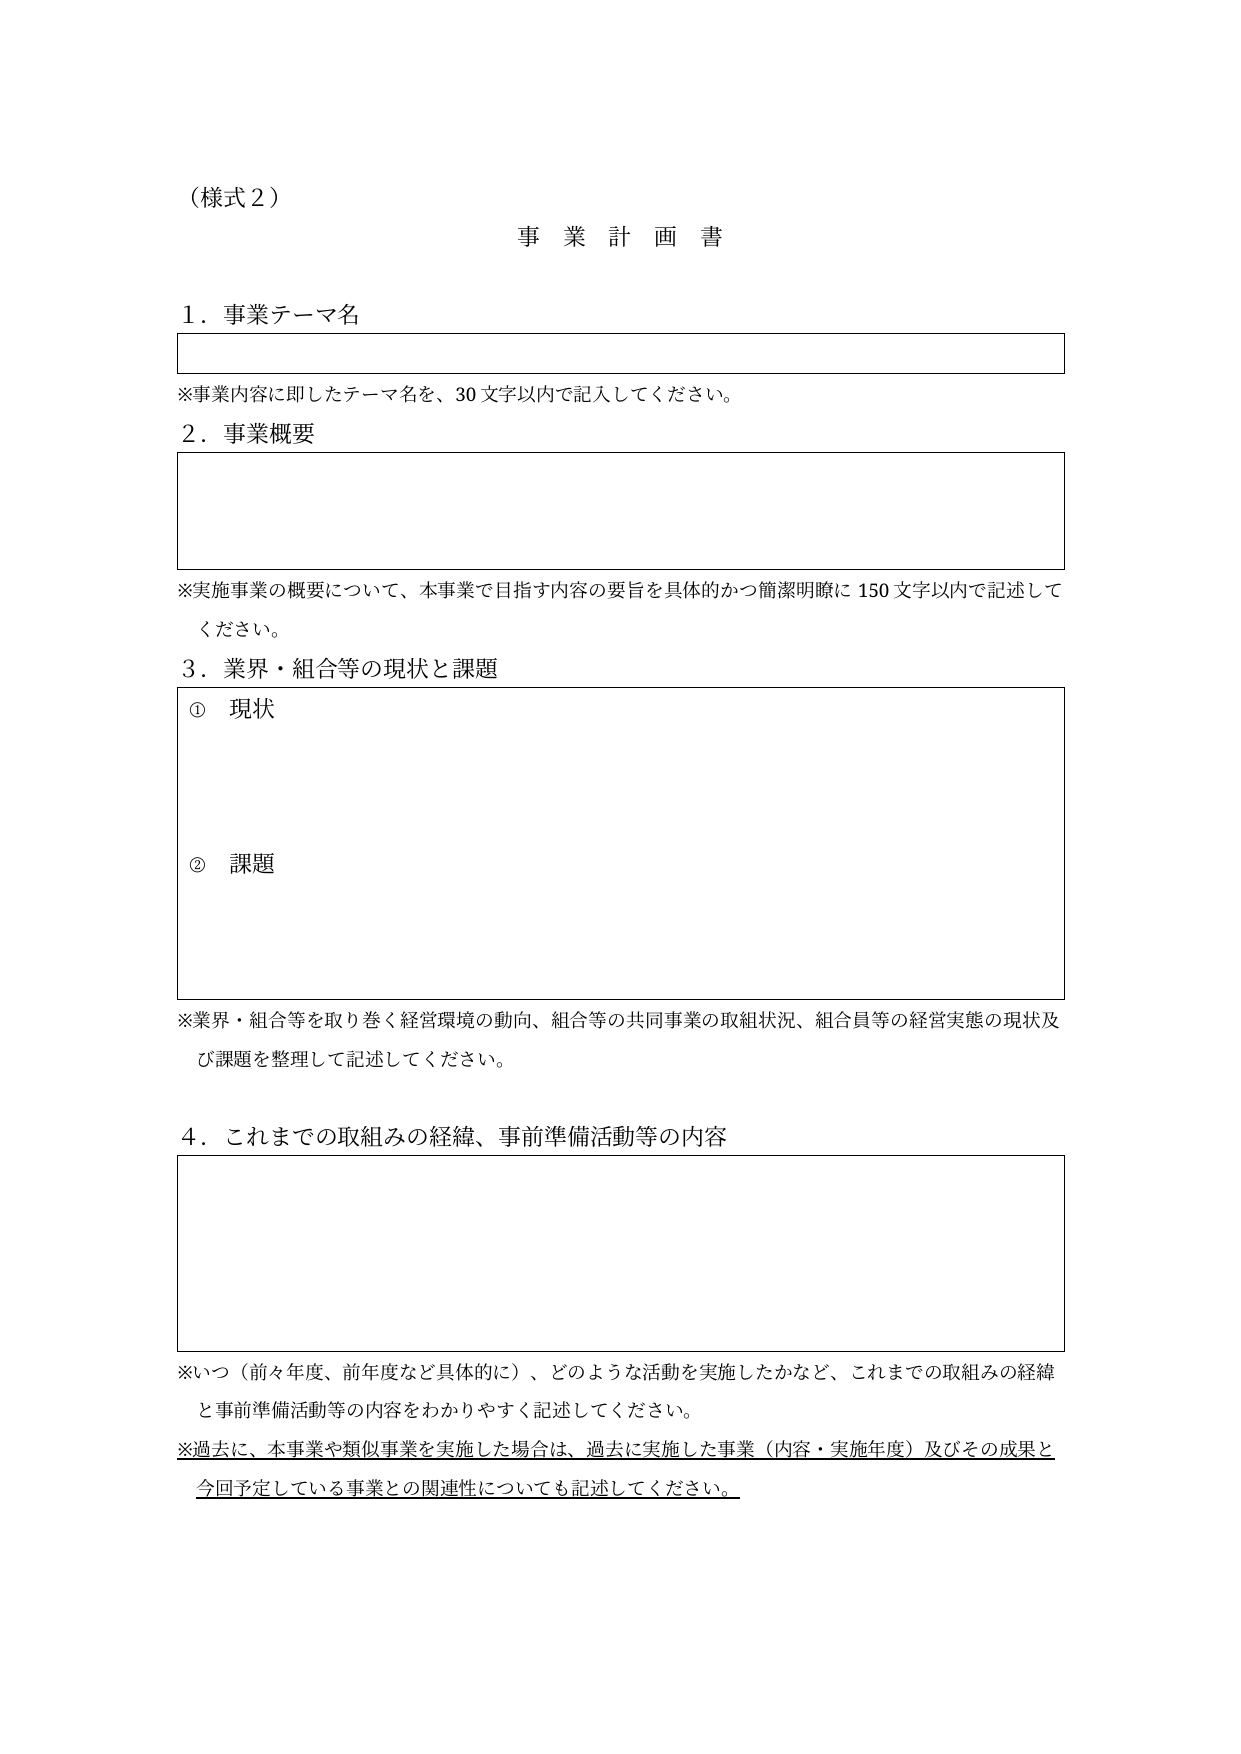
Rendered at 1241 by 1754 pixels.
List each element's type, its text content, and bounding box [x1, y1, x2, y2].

table_header [178, 334, 1064, 373]
text １．事業テーマ名 [177, 294, 1063, 333]
text ※実施事業の概要について、本事業で目指す内容の要旨を具体的かつ簡潔明瞭に150文字以内で記述してください。 [177, 570, 1063, 648]
text ４．これまでの取組みの経緯、事前準備活動等の内容 [177, 1116, 1063, 1155]
text （様式２） [177, 178, 1063, 216]
text 事 業 計 画 書 [177, 216, 1063, 255]
text ※過去に、本事業や類似事業を実施した場合は、過去に実施した事業（内容・実施年度）及びその成果と今回予定している事業との関連性についても記述してください。 [177, 1429, 1063, 1507]
text ※事業内容に即したテーマ名を、30文字以内で記入してください。 [177, 374, 1063, 413]
text ※業界・組合等を取り巻く経営環境の動向、組合等の共同事業の取組状況、組合員等の経営実態の現状及び課題を整理して記述してください。 [177, 1000, 1063, 1077]
table_header [178, 453, 1064, 569]
text ２．事業概要 [177, 413, 1063, 452]
table_header ① 現状 ② 課題 [178, 688, 1064, 999]
text ※いつ（前々年度、前年度など具体的に）、どのような活動を実施したかなど、これまでの取組みの経緯と事前準備活動等の内容をわかりやすく記述してください。 [177, 1352, 1063, 1429]
text ３．業界・組合等の現状と課題 [177, 648, 1063, 687]
table_header [178, 1156, 1064, 1351]
